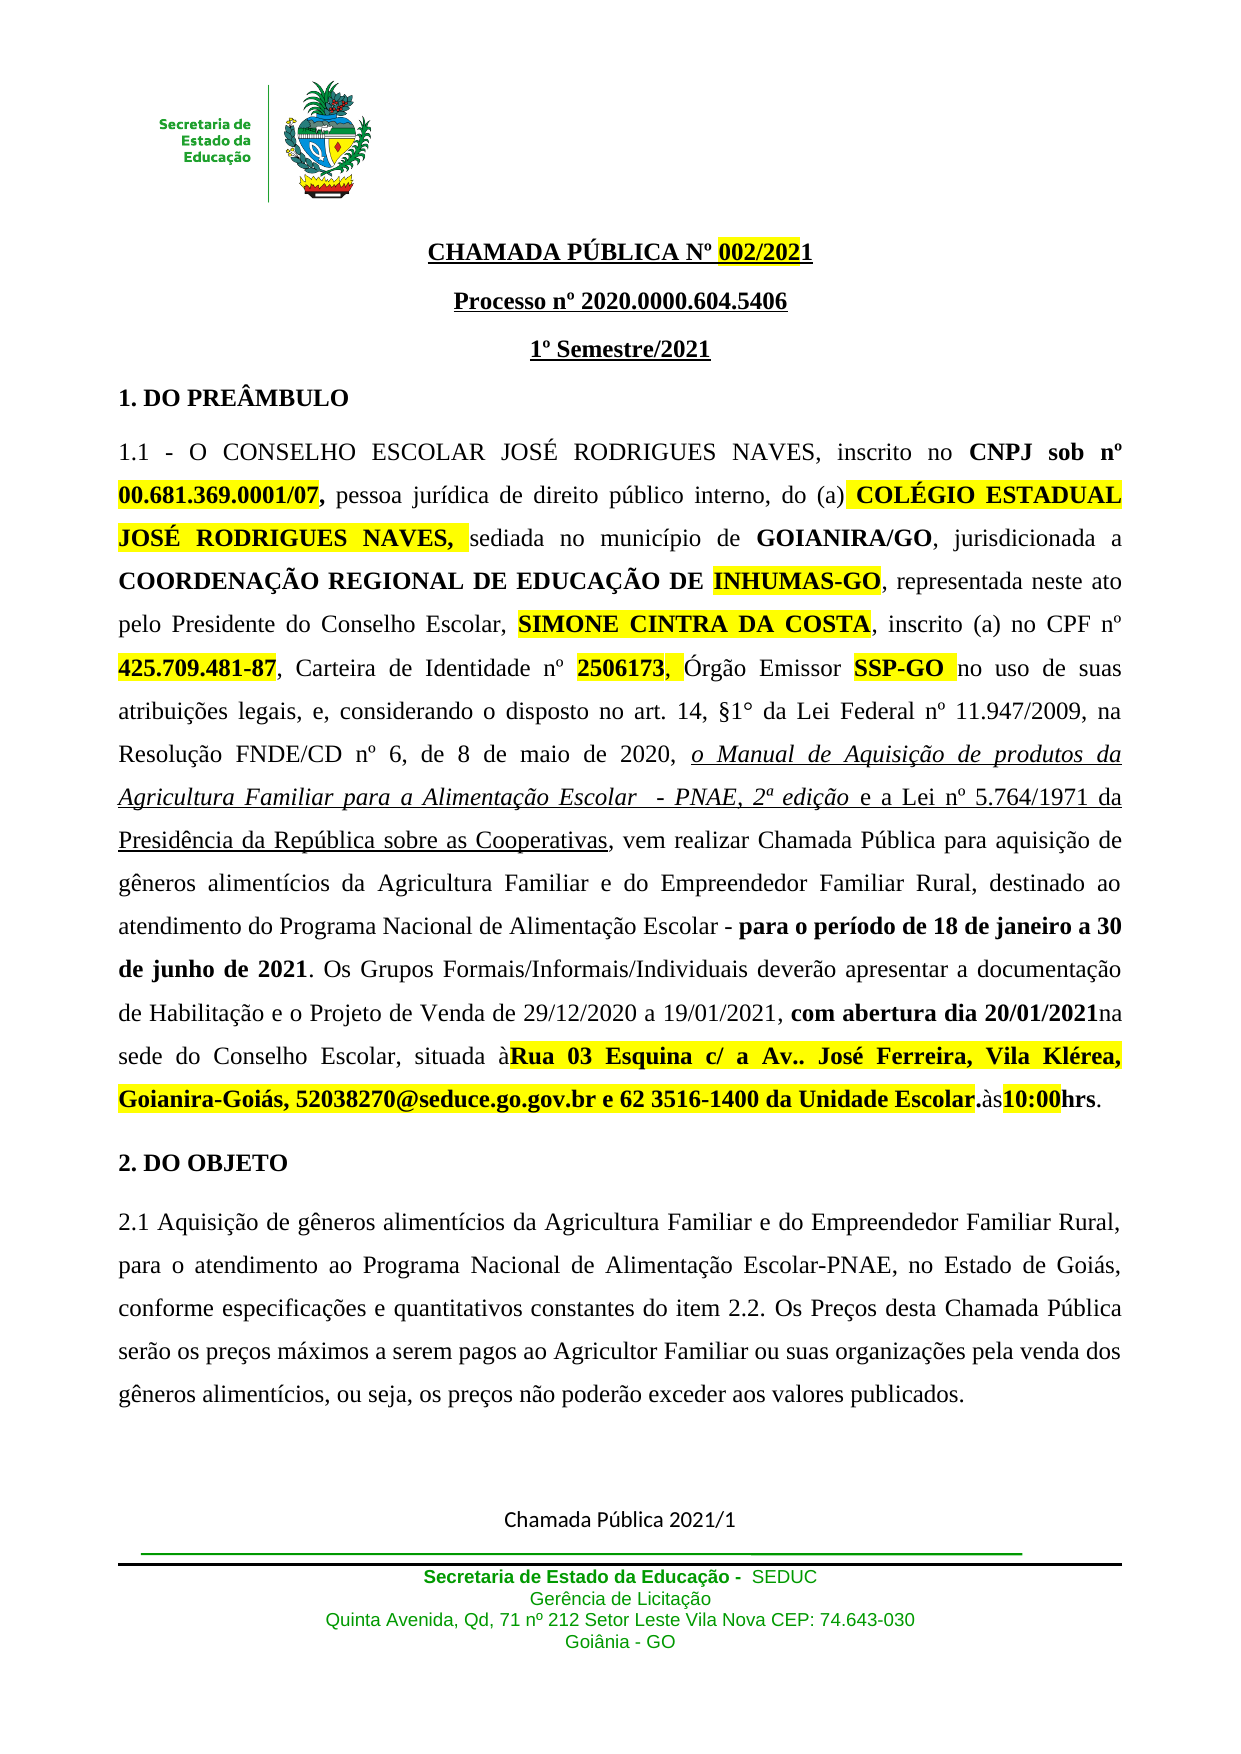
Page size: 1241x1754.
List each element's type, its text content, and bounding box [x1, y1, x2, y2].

text 1.1 - O CONSELHO ESCOLAR JOSÉ RODRIGUES NAVES, inscrito no CNPJ sob nº 00.681.369.0001/07, pessoa jurídica de direito público interno, do (a) COLÉGIO ESTADUAL JOSÉ RODRIGUES NAVES, sediada no município de GOIANIRA/GO, jurisdicionada a COORDENAÇÃO REGIONAL DE EDUCAÇÃO DE INHUMAS-GO, representada neste ato pelo Presidente do Conselho Escolar, SIMONE CINTRA DA COSTA, inscrito (a) no CPF nº 425.709.481-87, Carteira de Identidade nº 2506173, Órgão Emissor SSP-GO no uso de suas atribuições legais, e, considerando o disposto no art. 14, §1° da Lei Federal nº 11.947/2009, na Resolução FNDE/CD nº 6, de 8 de maio de 2020, o Manual de Aquisição de produtos da Agricultura Familiar para a Alimentação Escolar - PNAE, 2ª edição e a Lei nº 5.764/1971 da Presidência da República sobre as Cooperativas, vem realizar Chamada Pública para aquisição de gêneros alimentícios da Agricultura Familiar e do Empreendedor Familiar Rural, destinado ao atendimento do Programa Nacional de Alimentação Escolar - para o período de 18 de janeiro a 30 de junho de 2021. Os Grupos Formais/Informais/Individuais deverão apresentar a documentação de Habilitação e o Projeto de Venda de 29/12/2020 a 19/01/2021, com abertura dia 20/01/2021na sede do Conselho Escolar, situada àRua 03 Esquina c/ a Av.. José Ferreira, Vila Klérea, Goianira-Goiás, 52038270@seduce.go.gov.br e 62 3516-1400 da Unidade Escolar.às10:00hrs. [118, 437, 1122, 807]
text CHAMADA PÚBLICA Nº 002/2021 [118, 237, 718, 266]
picture [118, 73, 412, 210]
text 2.1 Aquisição de gêneros alimentícios da Agricultura Familiar e do Empreendedor Familiar Rural, para o atendimento ao Programa Nacional de Alimentação Escolar-PNAE, no Estado de Goiás, conforme especificações e quantitativos constantes do item 2.2. Os Preços desta Chamada Pública serão os preços máximos a serem pagos ao Agricultor Familiar ou suas organizações pela venda dos gêneros alimentícios, ou seja, os preços não poderão exceder aos valores publicados. [118, 1207, 1122, 1408]
text Processo nº 2020.0000.604.5406 [118, 286, 1122, 314]
text 1º Semestre/2021 [118, 334, 1122, 363]
text 1. DO PREÂMBULO [118, 383, 1122, 412]
text 2. DO OBJETO [118, 1148, 1122, 1177]
text CHAMADA PÚBLICA Nº 002/2021 [800, 237, 1122, 266]
text 1.1 - O CONSELHO ESCOLAR JOSÉ RODRIGUES NAVES, inscrito no CNPJ sob nº 00.681.369.0001/07, pessoa jurídica de direito público interno, do (a) COLÉGIO ESTADUAL JOSÉ RODRIGUES NAVES, sediada no município de GOIANIRA/GO, jurisdicionada a COORDENAÇÃO REGIONAL DE EDUCAÇÃO DE INHUMAS-GO, representada neste ato pelo Presidente do Conselho Escolar, SIMONE CINTRA DA COSTA, inscrito (a) no CPF nº 425.709.481-87, Carteira de Identidade nº 2506173, Órgão Emissor SSP-GO no uso de suas atribuições legais, e, considerando o disposto no art. 14, §1° da Lei Federal nº 11.947/2009, na Resolução FNDE/CD nº 6, de 8 de maio de 2020, o Manual de Aquisição de produtos da Agricultura Familiar para a Alimentação Escolar - PNAE, 2ª edição e a Lei nº 5.764/1971 da Presidência da República sobre as Cooperativas, vem realizar Chamada Pública para aquisição de gêneros alimentícios da Agricultura Familiar e do Empreendedor Familiar Rural, destinado ao atendimento do Programa Nacional de Alimentação Escolar - para o período de 18 de janeiro a 30 de junho de 2021. Os Grupos Formais/Informais/Individuais deverão apresentar a documentação de Habilitação e o Projeto de Venda de 29/12/2020 a 19/01/2021, com abertura dia 20/01/2021na sede do Conselho Escolar, situada àRua 03 Esquina c/ a Av.. José Ferreira, Vila Klérea, Goianira-Goiás, 52038270@seduce.go.gov.br e 62 3516-1400 da Unidade Escolar.às10:00hrs. [118, 808, 1122, 1113]
